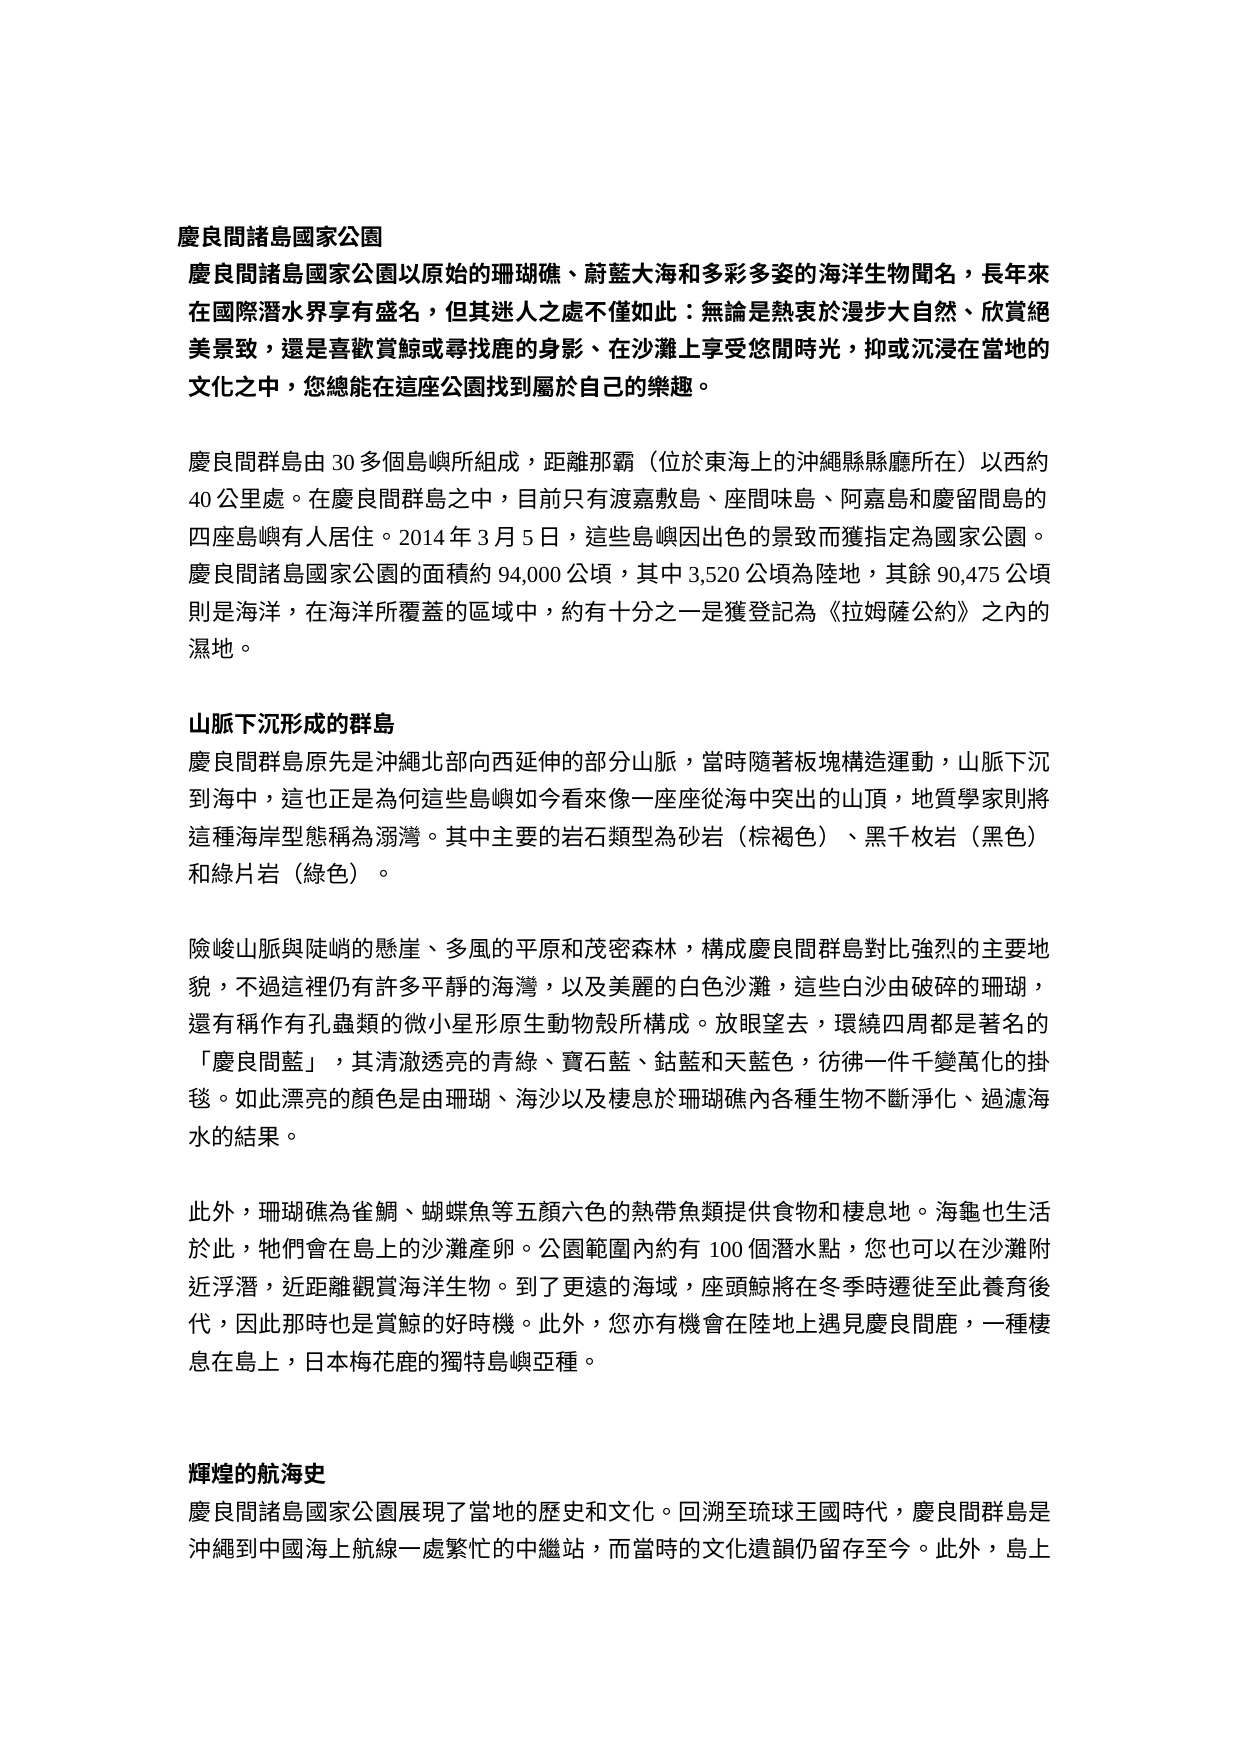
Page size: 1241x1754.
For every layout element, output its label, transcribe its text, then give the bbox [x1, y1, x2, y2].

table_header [177, 254, 1063, 1567]
text 慶良間諸島國家公園 [177, 217, 1063, 254]
